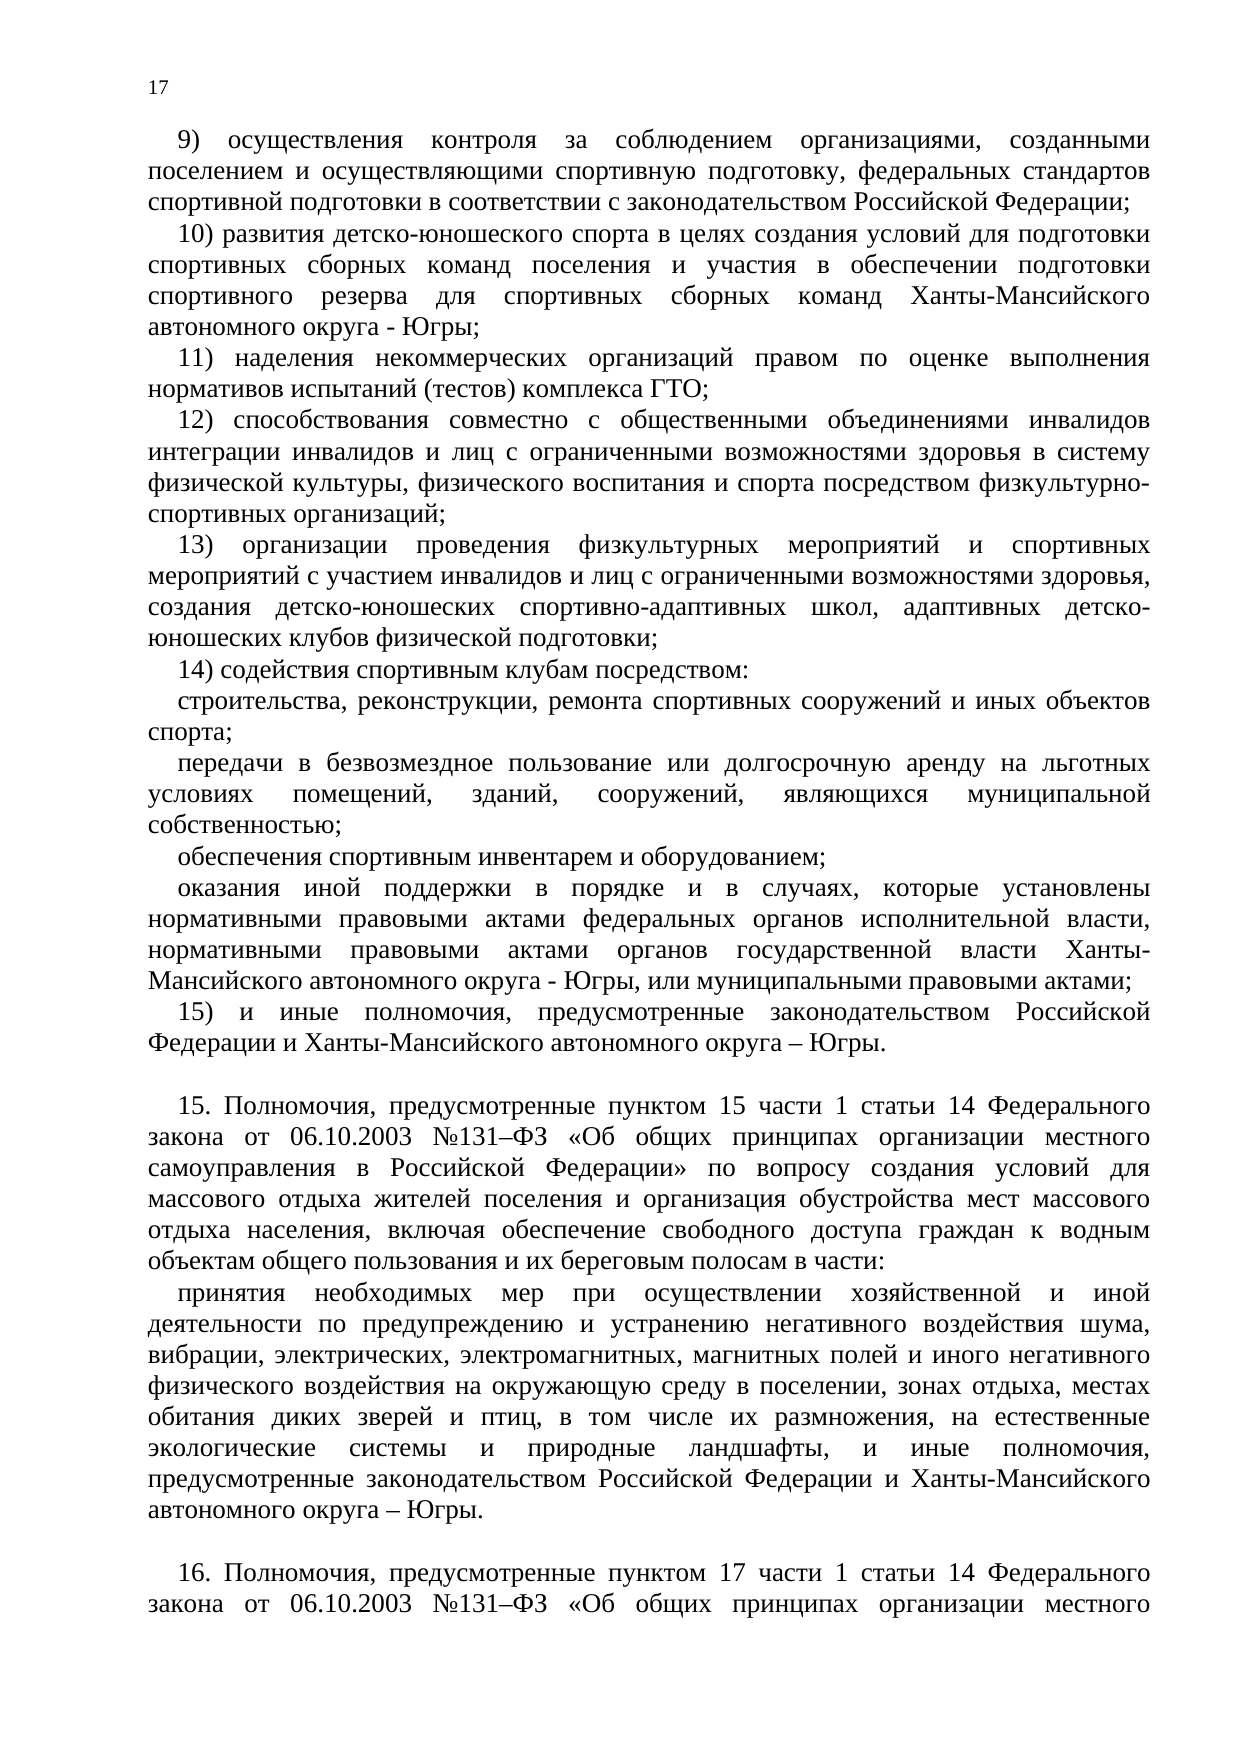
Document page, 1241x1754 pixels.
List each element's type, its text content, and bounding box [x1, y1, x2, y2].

text 11) наделения некоммерческих организаций правом по оценке выполнения нормативов испытаний (тестов) комплекса ГТО; [148, 341, 1152, 403]
text 14) содействия спортивным клубам посредством: [148, 653, 1152, 684]
text 15) и иные полномочия, предусмотренные законодательством Российской Федерации и Ханты-Мансийского автономного округа – Югры. [148, 995, 1152, 1058]
text оказания иной поддержки в порядке и в случаях, которые установлены нормативными правовыми актами федеральных органов исполнительной власти, нормативными правовыми актами органов государственной власти Ханты-Мансийского автономного округа - Югры, или муниципальными правовыми актами; [148, 871, 1152, 995]
text 13) организации проведения физкультурных мероприятий и спортивных мероприятий с участием инвалидов и лиц с ограниченными возможностями здоровья, создания детско-юношеских спортивно-адаптивных школ, адаптивных детско-юношеских клубов физической подготовки; [148, 528, 1152, 653]
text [148, 1556, 1152, 1618]
text 12) способствования совместно с общественными объединениями инвалидов интеграции инвалидов и лиц с ограниченными возможностями здоровья в систему физической культуры, физического воспитания и спорта посредством физкультурно-спортивных организаций; [148, 403, 1152, 528]
text 15. Полномочия, предусмотренные пунктом 15 части 1 статьи 14 Федерального закона от 06.10.2003 №131–ФЗ «Об общих принципах организации местного самоуправления в Российской Федерации» по вопросу создания условий для массового отдыха жителей поселения и организация обустройства мест массового отдыха населения, включая обеспечение свободного доступа граждан к водным объектам общего пользования и их береговым полосам в части: [148, 1089, 1152, 1276]
text передачи в безвозмездное пользование или долгосрочную аренду на льготных условиях помещений, зданий, сооружений, являющихся муниципальной собственностью; [148, 746, 1152, 839]
text 9) осуществления контроля за соблюдением организациями, созданными поселением и осуществляющими спортивную подготовку, федеральных стандартов спортивной подготовки в соответствии с законодательством Российской Федерации; [148, 118, 1152, 217]
text принятия необходимых мер при осуществлении хозяйственной и иной деятельности по предупреждению и устранению негативного воздействия шума, вибрации, электрических, электромагнитных, магнитных полей и иного негативного физического воздействия на окружающую среду в поселении, зонах отдыха, местах обитания диких зверей и птиц, в том числе их размножения, на естественные экологические системы и природные ландшафты, и иные полномочия, предусмотренные законодательством Российской Федерации и Ханты-Мансийского автономного округа – Югры. [148, 1276, 1152, 1525]
text 10) развития детско-юношеского спорта в целях создания условий для подготовки спортивных сборных команд поселения и участия в обеспечении подготовки спортивного резерва для спортивных сборных команд Ханты-Мансийского автономного округа - Югры; [148, 217, 1152, 341]
text строительства, реконструкции, ремонта спортивных сооружений и иных объектов спорта; [148, 684, 1152, 746]
text обеспечения спортивным инвентарем и оборудованием; [148, 839, 1152, 871]
